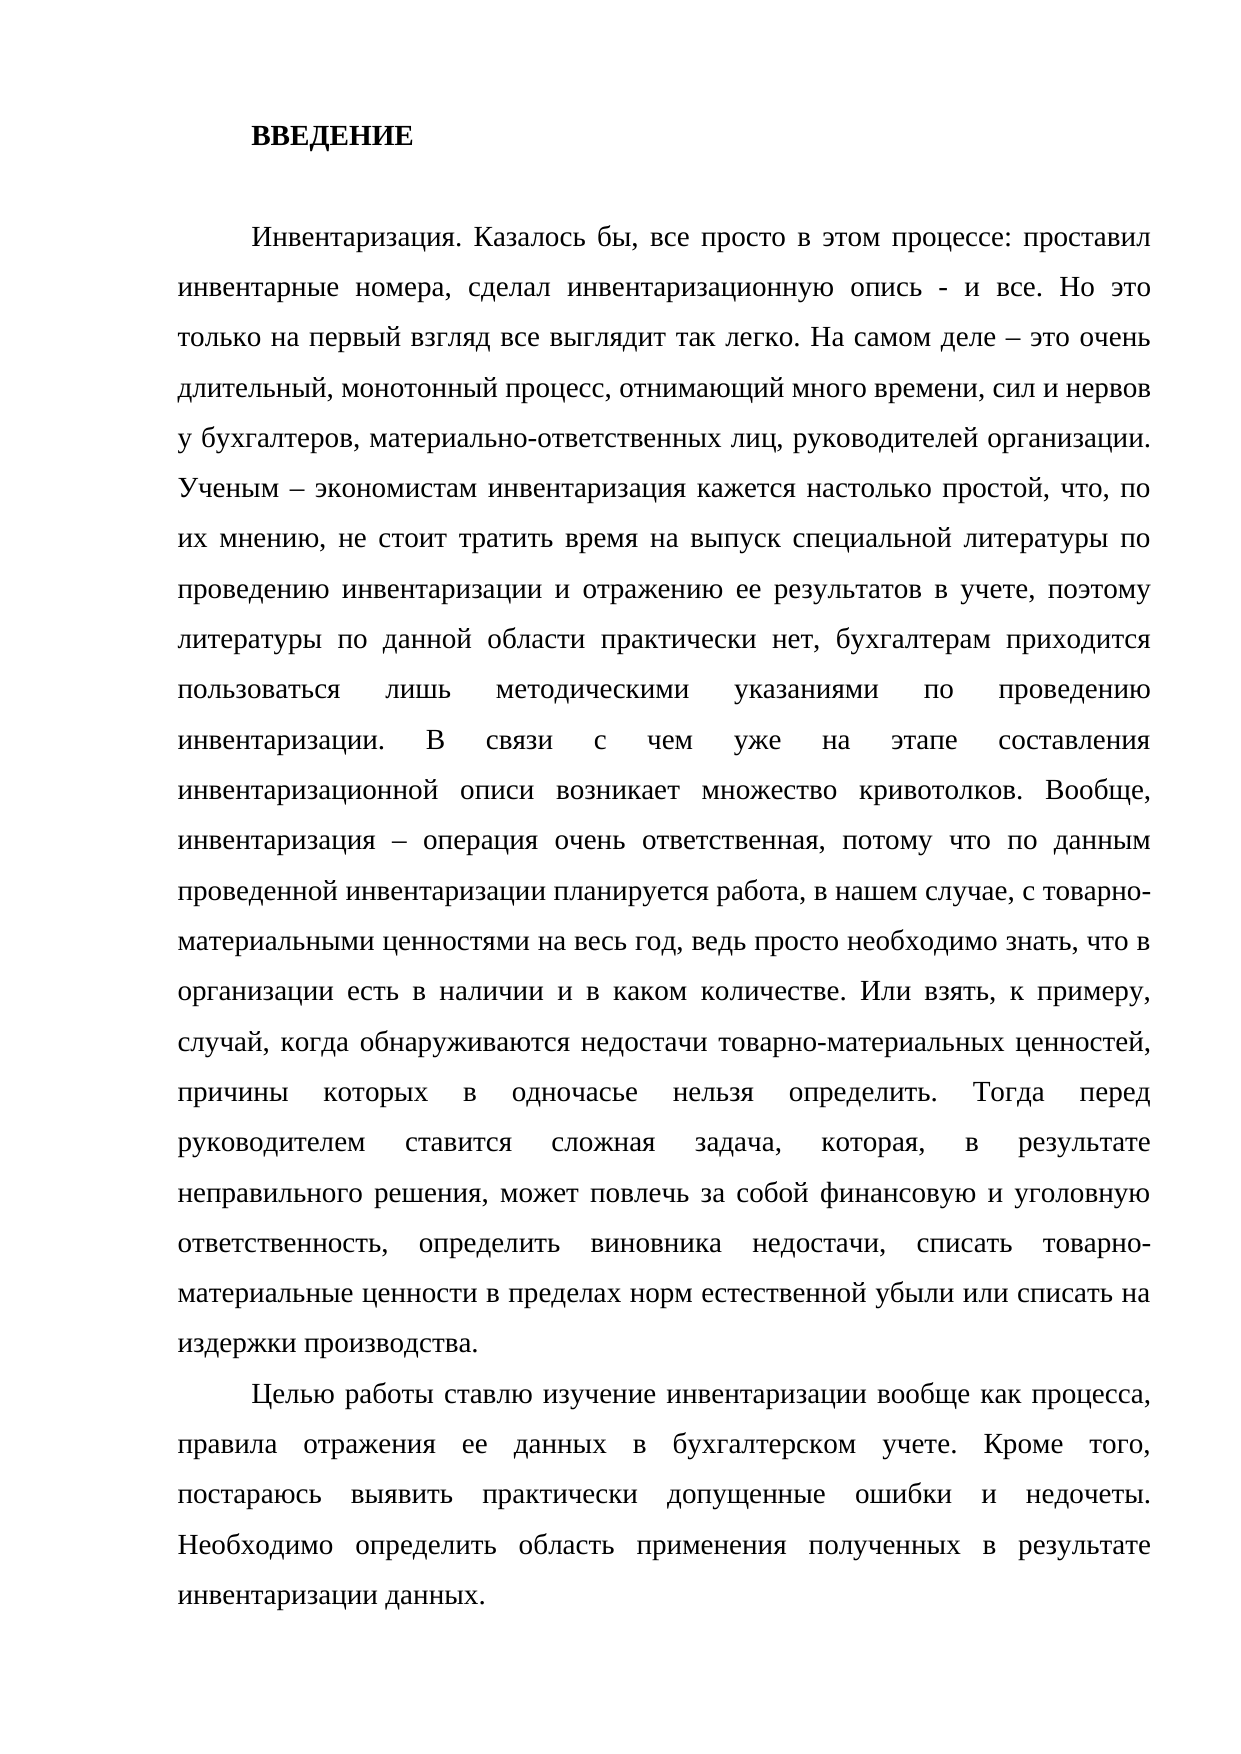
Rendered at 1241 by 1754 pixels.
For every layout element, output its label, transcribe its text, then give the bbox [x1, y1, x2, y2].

text ВВЕДЕНИЕ [177, 118, 1152, 152]
text Инвентаризация. Казалось бы, все просто в этом процессе: проставил инвентарные номера, сделал инвентаризационную опись - и все. Но это только на первый взгляд все выглядит так легко. На самом деле – это очень длительный, монотонный процесс, отнимающий много времени, сил и нервов у бухгалтеров, материально-ответственных лиц, руководителей организации. Ученым – экономистам инвентаризация кажется настолько простой, что, по их мнению, не стоит тратить время на выпуск специальной литературы по проведению инвентаризации и отражению ее результатов в учете, поэтому литературы по данной области практически нет, бухгалтерам приходится пользоваться лишь методическими указаниями по проведению инвентаризации. В связи с чем уже на этапе составления инвентаризационной описи возникает множество кривотолков. Вообще, инвентаризация – операция очень ответственная, потому что по данным проведенной инвентаризации планируется работа, в нашем случае, с товарно- материальными ценностями на весь год, ведь просто необходимо знать, что в организации есть в наличии и в каком количестве. Или взять, к примеру, случай, когда обнаруживаются недостачи товарно-материальных ценностей, причины которых в одночасье нельзя определить. Тогда перед руководителем ставится сложная задача, которая, в результате неправильного решения, может повлечь за собой финансовую и уголовную ответственность, определить виновника недостачи, списать товарно-материальные ценности в пределах норм естественной убыли или списать на издержки производства. [177, 219, 1152, 1359]
text Целью работы ставлю изучение инвентаризации вообще как процесса, правила отражения ее данных в бухгалтерском учете. Кроме того, постараюсь выявить практически допущенные ошибки и недочеты. Необходимо определить область применения полученных в результате инвентаризации данных. [177, 1376, 1152, 1611]
